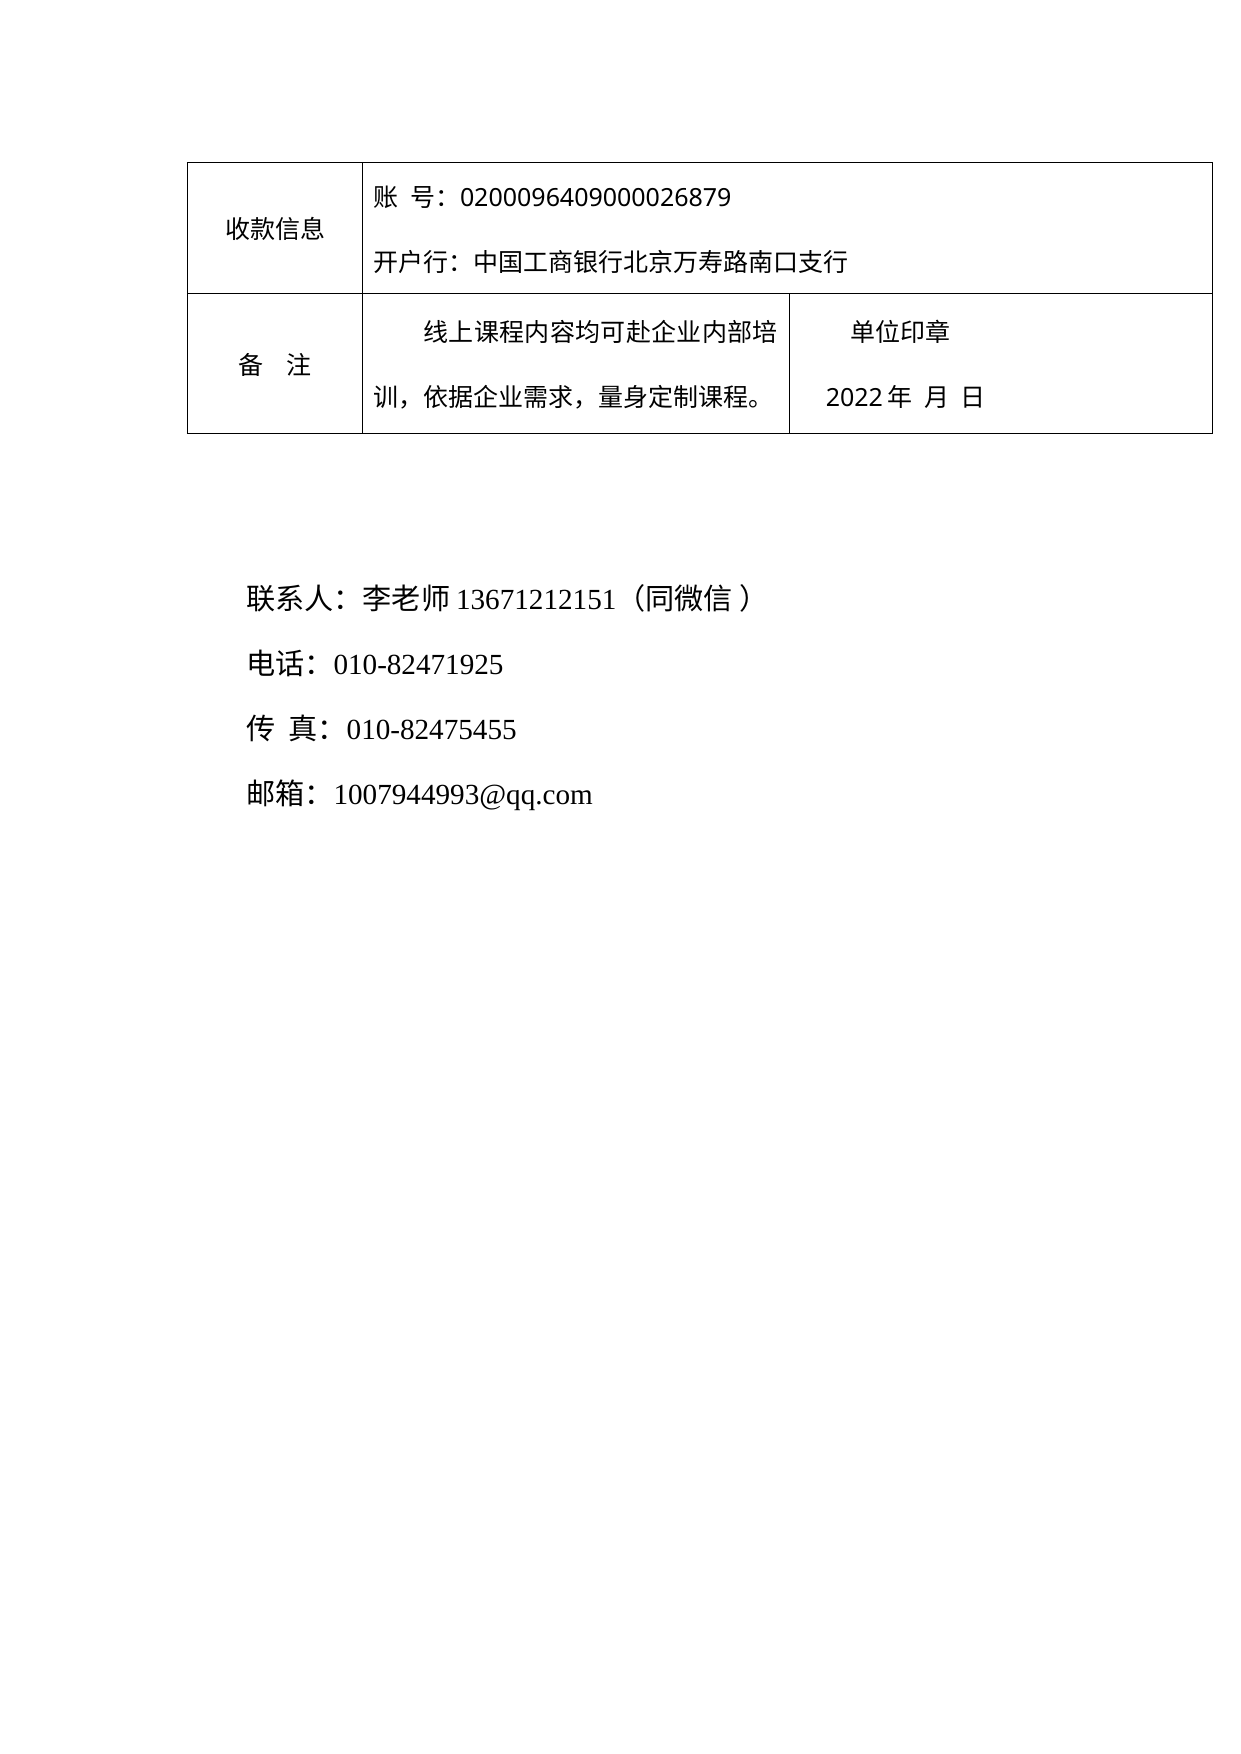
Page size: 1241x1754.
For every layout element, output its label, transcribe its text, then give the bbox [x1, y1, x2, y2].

table_cell 备 注 [188, 294, 362, 433]
table_cell 单位印章 2022年 月 日 [790, 294, 1212, 433]
text 电话：010-82471925 [187, 629, 1053, 694]
text 传 真：010-82475455 [187, 694, 1053, 759]
text 联系人：李老师13671212151（同微信 ） [187, 564, 1053, 629]
text 邮箱：1007944993@qq.com [187, 759, 1053, 824]
table_cell 收款信息 [188, 163, 362, 293]
table_cell 线上课程内容均可赴企业内部培训，依据企业需求，量身定制课程。 [363, 294, 789, 433]
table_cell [363, 163, 1212, 293]
